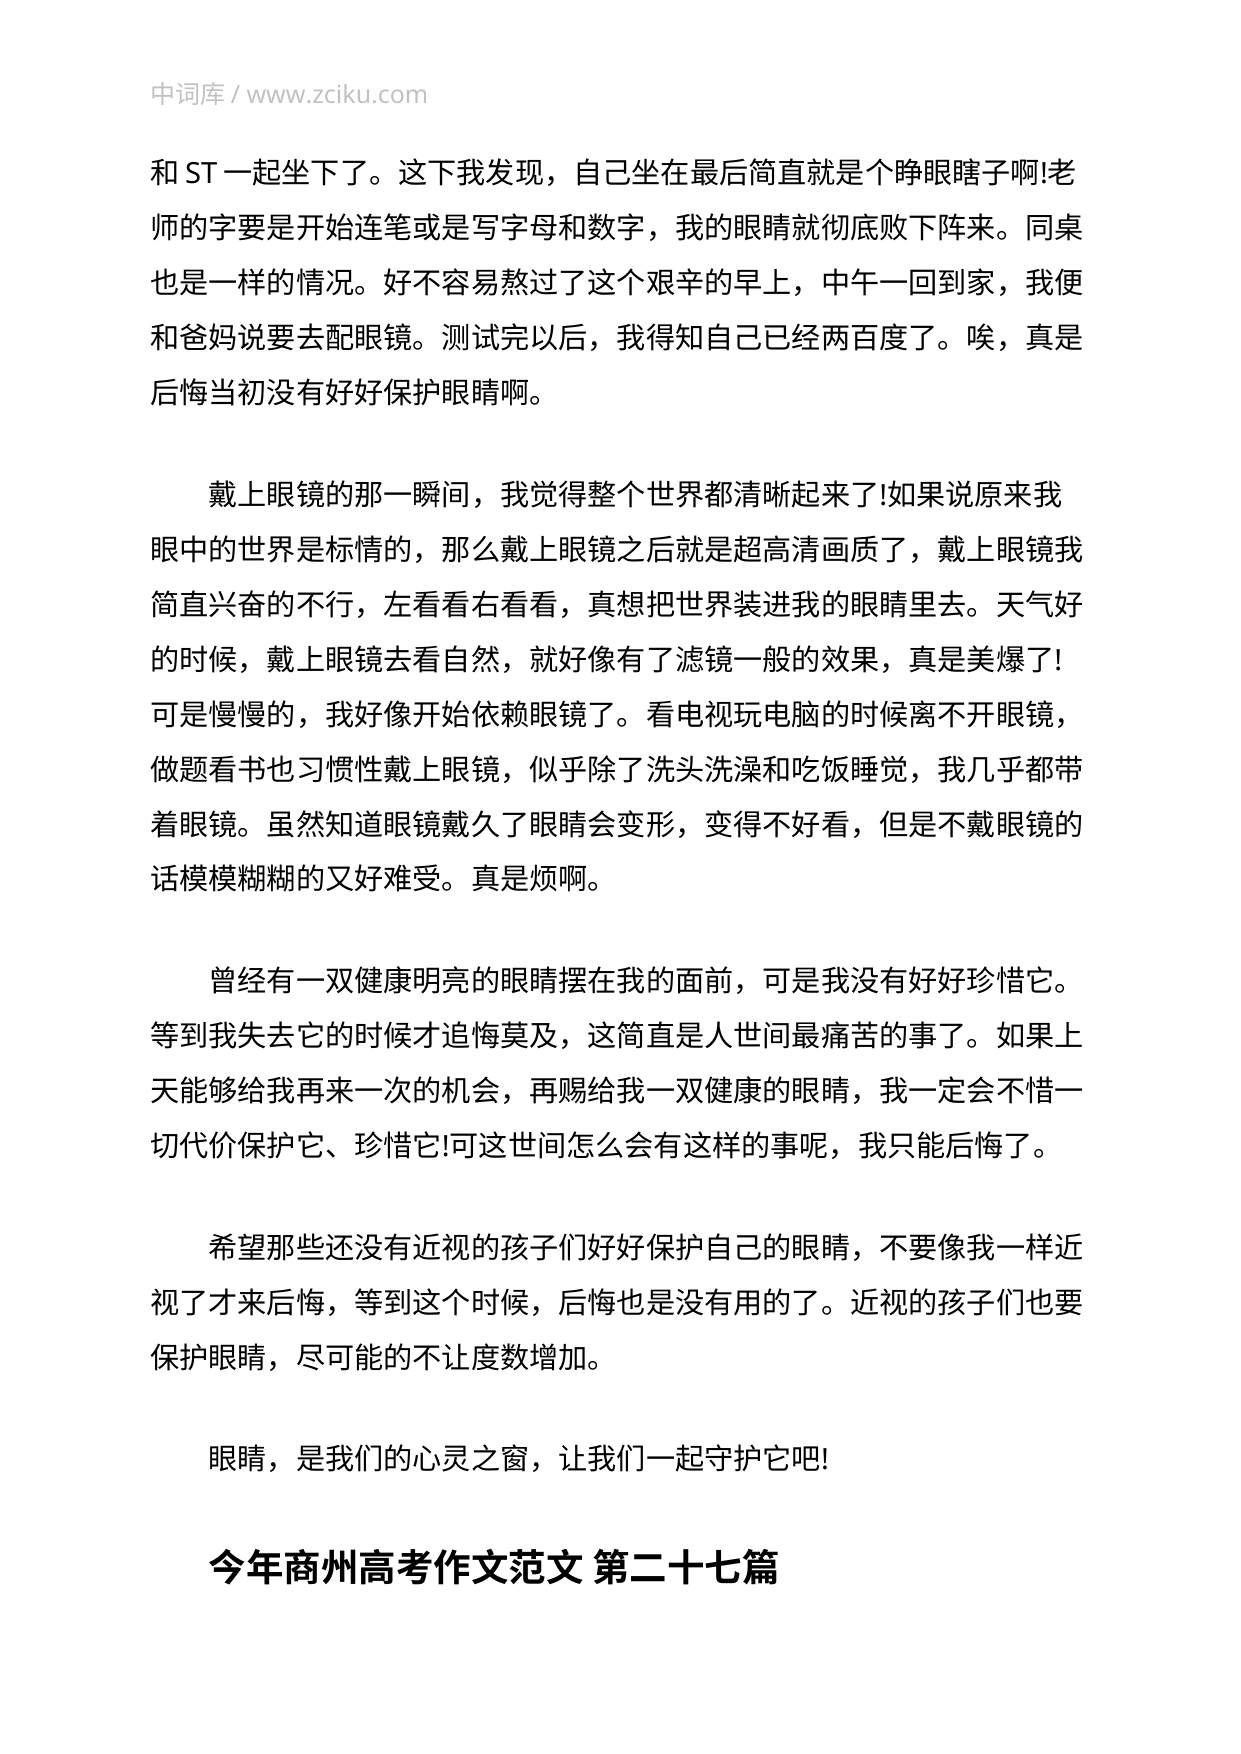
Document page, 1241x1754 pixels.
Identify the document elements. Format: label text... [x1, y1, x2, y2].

text 今年商州高考作文范文 第二十七篇 [150, 1538, 1090, 1592]
text 眼睛，是我们的心灵之窗，让我们一起守护它吧! [150, 1436, 1090, 1478]
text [150, 150, 1090, 412]
text 戴上眼镜的那一瞬间，我觉得整个世界都清晰起来了!如果说原来我眼中的世界是标情的，那么戴上眼镜之后就是超高清画质了，戴上眼镜我简直兴奋的不行，左看看右看看，真想把世界装进我的眼睛里去。天气好的时候，戴上眼镜去看自然，就好像有了滤镜一般的效果，真是美爆了!可是慢慢的，我好像开始依赖眼镜了。看电视玩电脑的时候离不开眼镜，做题看书也习惯性戴上眼镜，似乎除了洗头洗澡和吃饭睡觉，我几乎都带着眼镜。虽然知道眼镜戴久了眼睛会变形，变得不好看，但是不戴眼镜的话模模糊糊的又好难受。真是烦啊。 [150, 471, 1090, 898]
text 希望那些还没有近视的孩子们好好保护自己的眼睛，不要像我一样近视了才来后悔，等到这个时候，后悔也是没有用的了。近视的孩子们也要保护眼睛，尽可能的不让度数增加。 [150, 1224, 1090, 1376]
text 曾经有一双健康明亮的眼睛摆在我的面前，可是我没有好好珍惜它。等到我失去它的时候才追悔莫及，这简直是人世间最痛苦的事了。如果上天能够给我再来一次的机会，再赐给我一双健康的眼睛，我一定会不惜一切代价保护它、珍惜它!可这世间怎么会有这样的事呢，我只能后悔了。 [150, 958, 1090, 1165]
